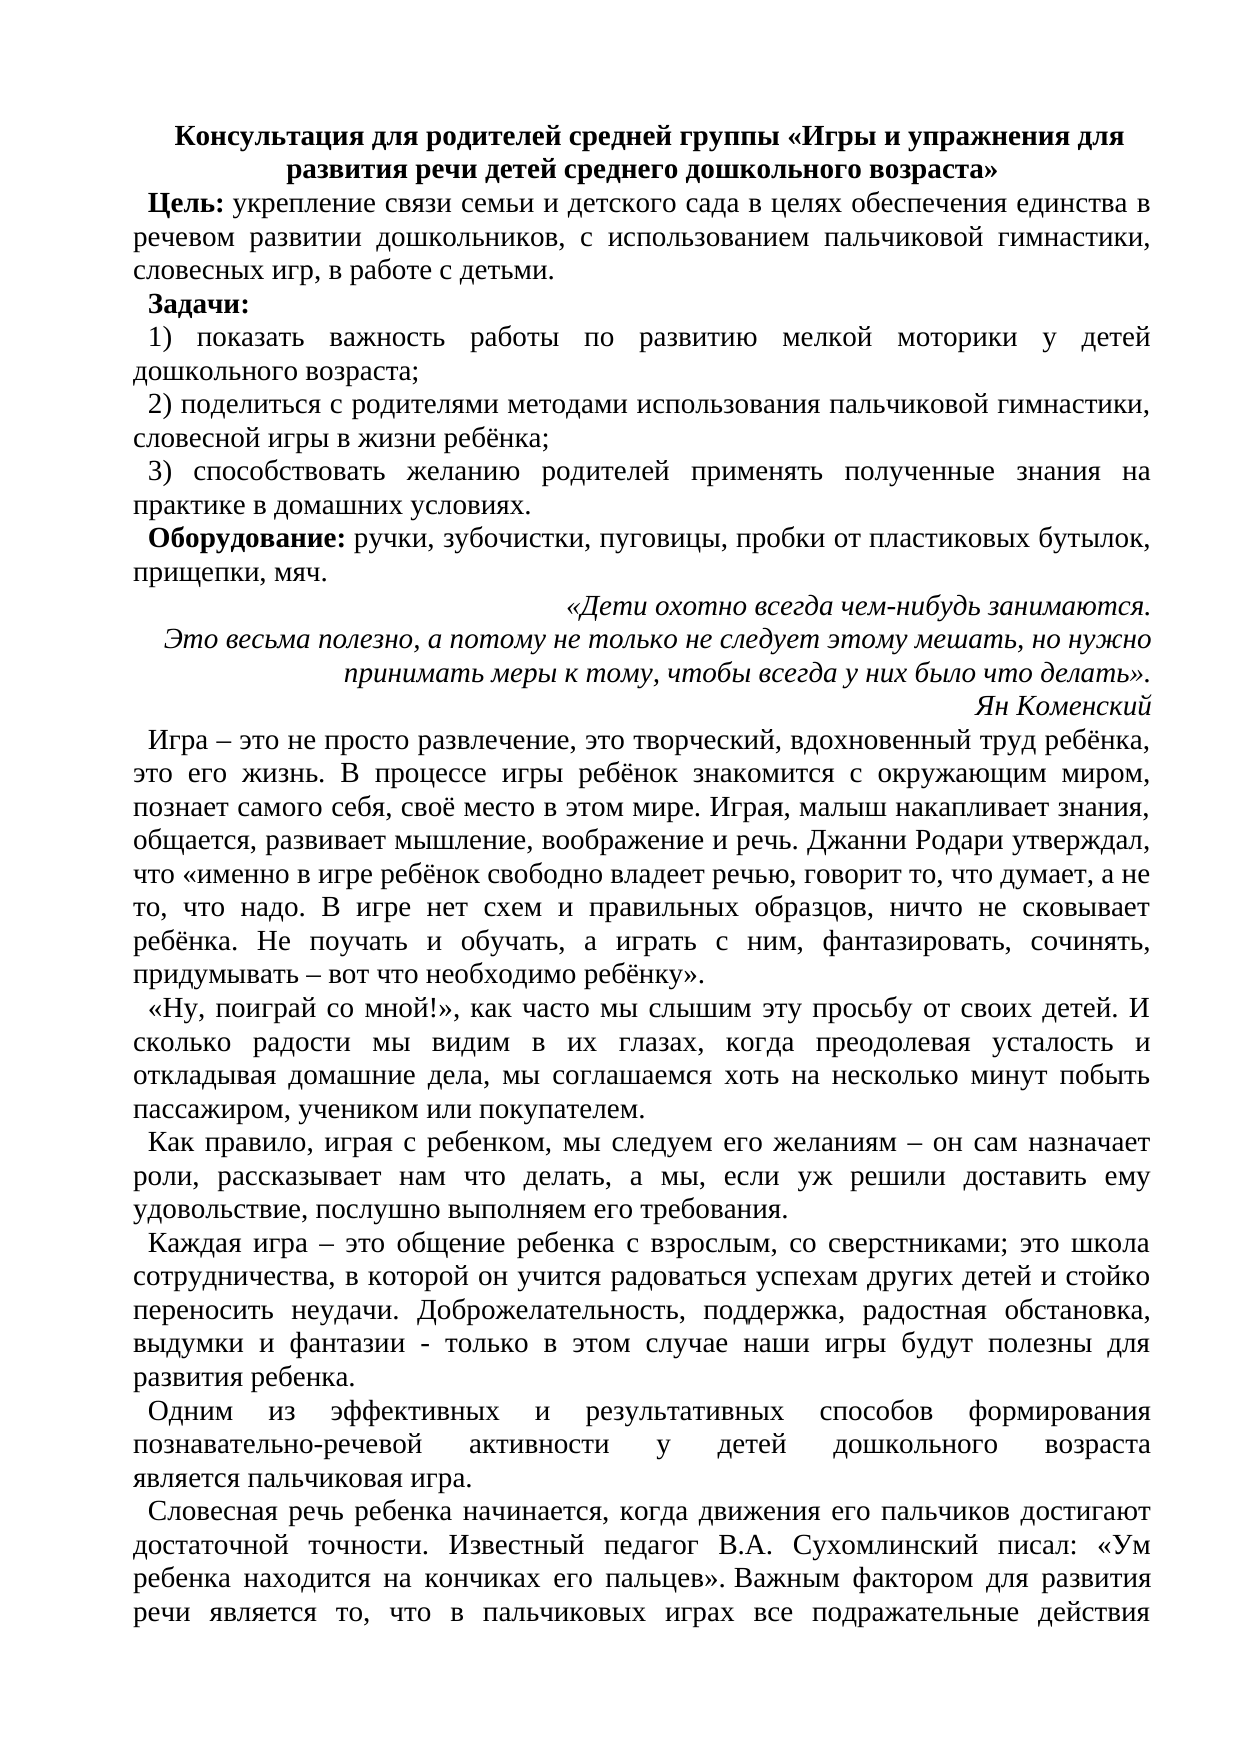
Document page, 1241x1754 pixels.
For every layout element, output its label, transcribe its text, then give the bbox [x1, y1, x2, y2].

text Одним из эффективных и результативных способов формирования познавательно-речевой активности у детей дошкольного возраста является пальчиковая игра. [133, 1393, 1152, 1493]
text Ян Коменский [133, 688, 1152, 722]
text Игра – это не просто развлечение, это творческий, вдохновенный труд ребёнка, это его жизнь. В процессе игры ребёнок знакомится с окружающим миром, познает самого себя, своё место в этом мире. Играя, малыш накапливает знания, общается, развивает мышление, воображение и речь. Джанни Родари утверждал, что «именно в игре ребёнок свободно владеет речью, говорит то, что думает, а не то, что надо. В игре нет схем и правильных образцов, ничто не сковывает ребёнка. Не поучать и обучать, а играть с ним, фантазировать, сочинять, придумывать – вот что необходимо ребёнку». [133, 722, 1152, 990]
text «Ну, поиграй со мной!», как часто мы слышим эту просьбу от своих детей. И сколько радости мы видим в их глазах, когда преодолевая усталость и откладывая домашние дела, мы соглашаемся хоть на несколько минут побыть пассажиром, учеником или покупателем. [133, 990, 1152, 1124]
text 3) способствовать желанию родителей применять полученные знания на практике в домашних условиях. [133, 453, 1152, 521]
text Консультация для родителей средней группы «Игры и упражнения для развития речи детей среднего дошкольного возраста» [133, 118, 1152, 185]
text «Дети охотно всегда чем-нибудь занимаются. [133, 588, 1152, 621]
text 1) показать важность работы по развитию мелкой моторики у детей дошкольного возраста; [133, 319, 1152, 386]
text 2) поделиться с родителями методами использования пальчиковой гимнастики, словесной игры в жизни ребёнка; [133, 386, 1152, 453]
text Каждая игра – это общение ребенка с взрослым, со сверстниками; это школа сотрудничества, в которой он учится радоваться успехам других детей и стойко переносить неудачи. Доброжелательность, поддержка, радостная обстановка, выдумки и фантазии - только в этом случае наши игры будут полезны для развития ребенка. [133, 1225, 1152, 1393]
text Оборудование: ручки, зубочистки, пуговицы, пробки от пластиковых бутылок, прищепки, мяч. [133, 521, 1152, 588]
text Как правило, играя с ребенком, мы следуем его желаниям – он сам назначает роли, рассказывает нам что делать, а мы, если уж решили доставить ему удовольствие, послушно выполняем его требования. [133, 1124, 1152, 1225]
text Задачи: [133, 286, 1152, 319]
text Это весьма полезно, а потому не только не следует этому мешать, но нужно принимать меры к тому, чтобы всегда у них было что делать». [133, 621, 1152, 688]
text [133, 1493, 1152, 1627]
text Цель: укрепление связи семьи и детского сада в целях обеспечения единства в речевом развитии дошкольников, с использованием пальчиковой гимнастики, словесных игр, в работе с детьми. [133, 185, 1152, 286]
